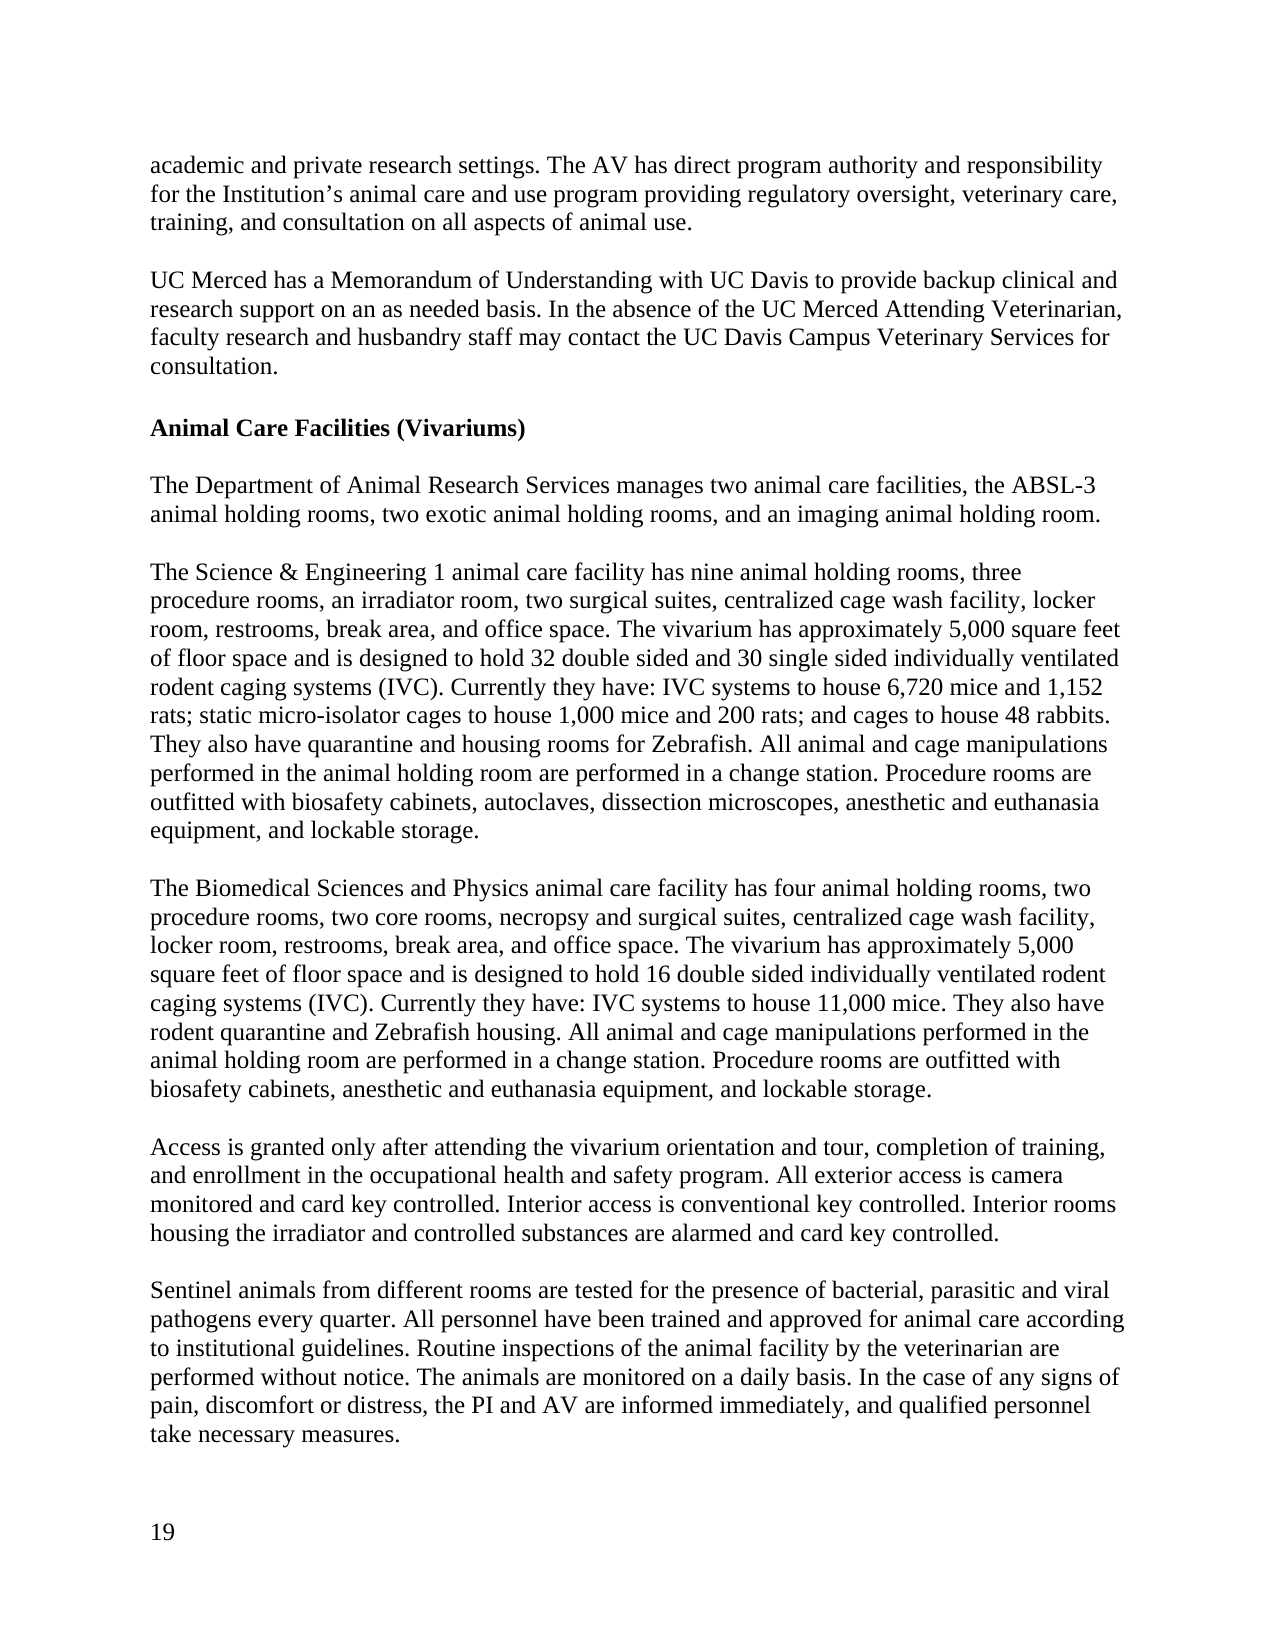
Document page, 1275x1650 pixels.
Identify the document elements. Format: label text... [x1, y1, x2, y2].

text The Science & Engineering 1 animal care facility has nine animal holding rooms, three procedure rooms, an irradiator room, two surgical suites, centralized cage wash facility, locker room, restrooms, break area, and office space. The vivarium has approximately 5,000 square feet of floor space and is designed to hold 32 double sided and 30 single sided individually ventilated rodent caging systems (IVC). Currently they have: IVC systems to house 6,720 mice and 1,152 rats; static micro-isolator cages to house 1,000 mice and 200 rats; and cages to house 48 rabbits. They also have quarantine and housing rooms for Zebrafish. All animal and cage manipulations performed in the animal holding room are performed in a change station. Procedure rooms are outfitted with biosafety cabinets, autoclaves, dissection microscopes, anesthetic and euthanasia equipment, and lockable storage. [150, 557, 1125, 844]
text UC Merced has a Memorandum of Understanding with UC Davis to provide backup clinical and research support on an as needed basis. In the absence of the UC Merced Attending Veterinarian, faculty research and husbandry staff may contact the UC Davis Campus Veterinary Services for consultation. [150, 265, 1125, 380]
text The Department of Animal Research Services manages two animal care facilities, the ABSL-3 animal holding rooms, two exotic animal holding rooms, and an imaging animal holding room. [150, 470, 1125, 528]
subtitle Animal Care Facilities (Vivariums) [150, 413, 1125, 442]
text Sentinel animals from different rooms are tested for the presence of bacterial, parasitic and viral pathogens every quarter. All personnel have been trained and approved for animal care according to institutional guidelines. Routine inspections of the animal facility by the veterinarian are performed without notice. The animals are monitored on a daily basis. In the case of any signs of pain, discomfort or distress, the PI and AV are informed immediately, and qualified personnel take necessary measures. [150, 1275, 1125, 1448]
text Access is granted only after attending the vivarium orientation and tour, completion of training, and enrollment in the occupational health and safety program. All exterior access is camera monitored and card key controlled. Interior access is conventional key controlled. Interior rooms housing the irradiator and controlled substances are alarmed and card key controlled. [150, 1132, 1125, 1247]
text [150, 150, 1125, 236]
text The Biomedical Sciences and Physics animal care facility has four animal holding rooms, two procedure rooms, two core rooms, necropsy and surgical suites, centralized cage wash facility, locker room, restrooms, break area, and office space. The vivarium has approximately 5,000 square feet of floor space and is designed to hold 16 double sided individually ventilated rodent caging systems (IVC). Currently they have: IVC systems to house 11,000 mice. They also have rodent quarantine and Zebrafish housing. All animal and cage manipulations performed in the animal holding room are performed in a change station. Procedure rooms are outfitted with biosafety cabinets, anesthetic and euthanasia equipment, and lockable storage. [150, 873, 1125, 1103]
